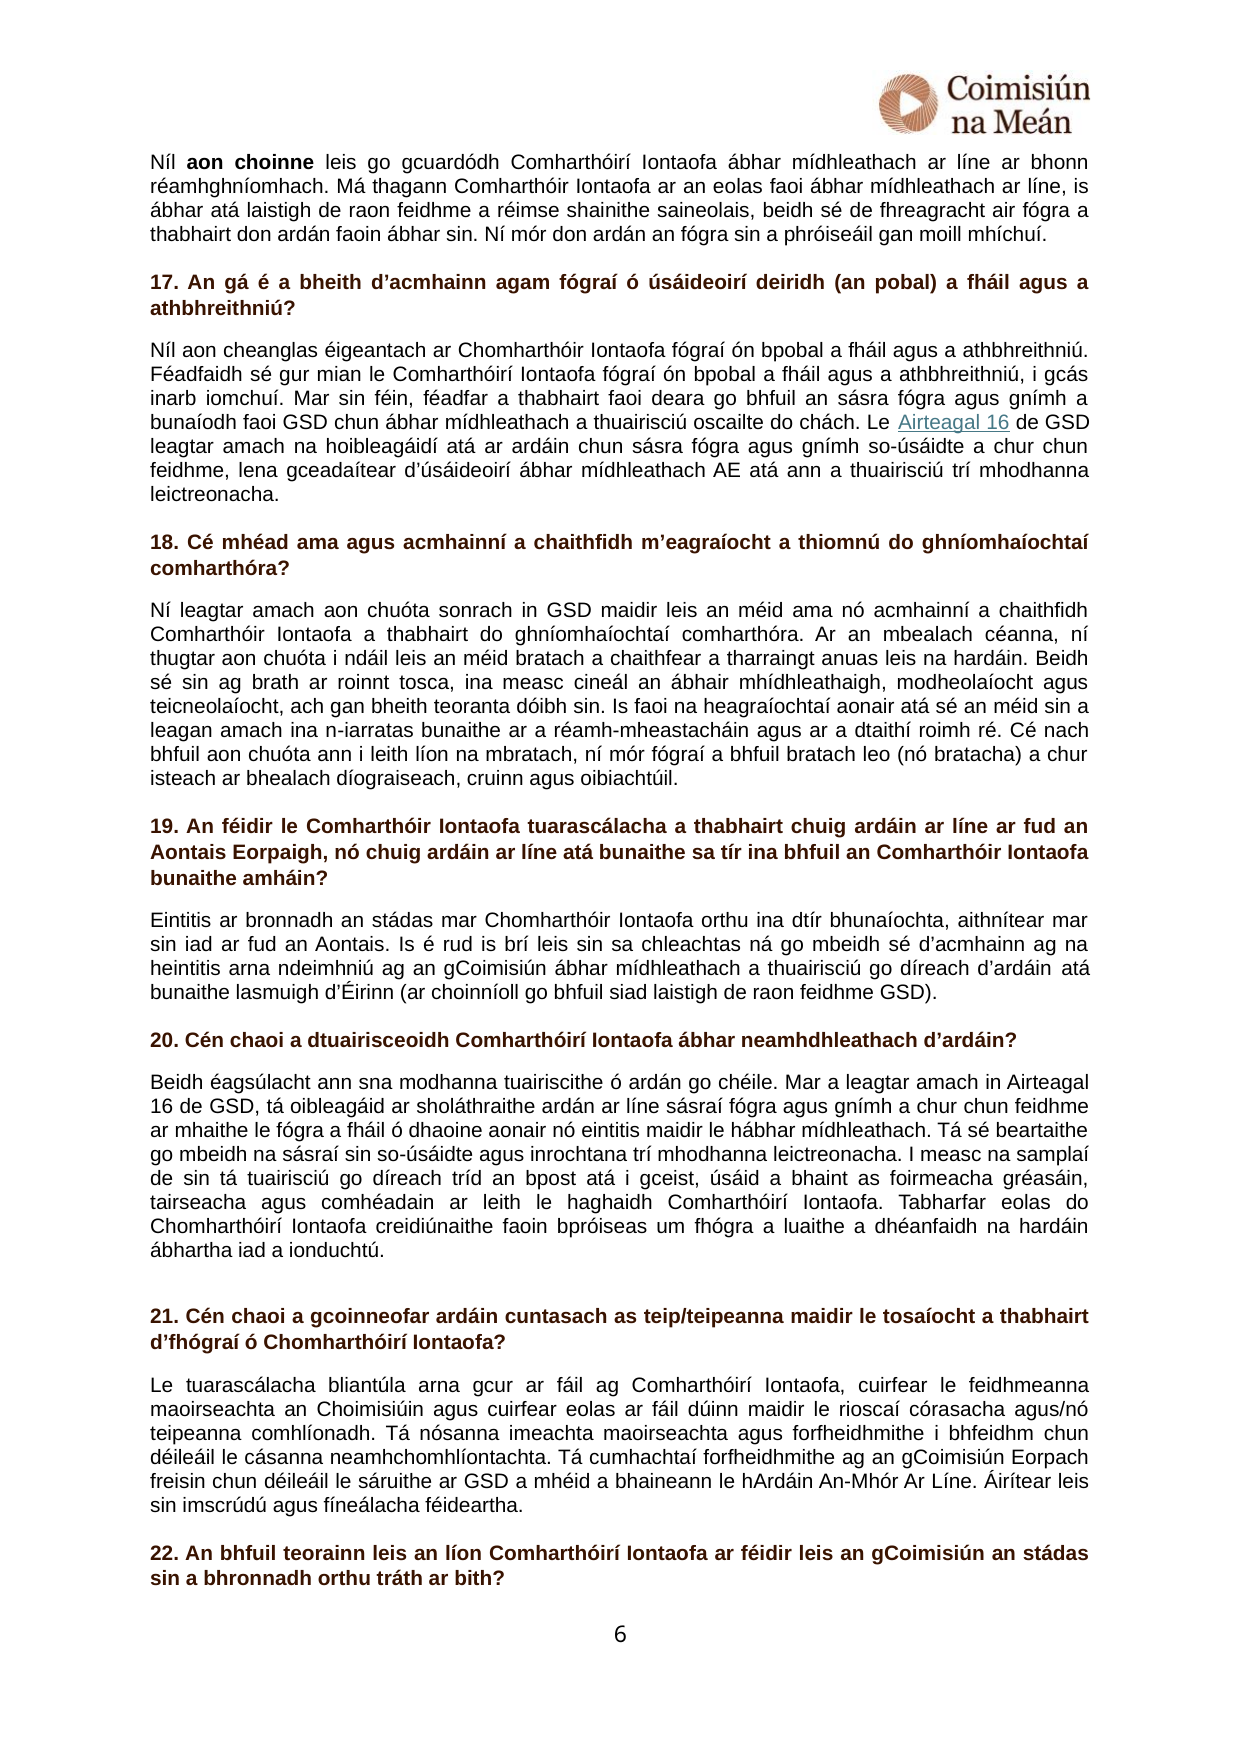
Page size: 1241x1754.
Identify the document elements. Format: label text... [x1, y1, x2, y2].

text Eintitis ar bronnadh an stádas mar Chomharthóir Iontaofa orthu ina dtír bhunaíochta, aithnítear mar sin iad ar fud an Aontais. Is é rud is brí leis sin sa chleachtas ná go mbeidh sé d’acmhainn ag na heintitis arna ndeimhniú ag an gCoimisiún ábhar mídhleathach a thuairisciú go díreach d’ardáin atá bunaithe lasmuigh d’Éirinn (ar choinníoll go bhfuil siad laistigh de raon feidhme GSD). [150, 908, 1090, 1004]
text 18. Cé mhéad ama agus acmhainní a chaithfidh m’eagraíocht a thiomnú do ghníomhaíochtaí comharthóra? [150, 530, 1090, 579]
text Níl aon cheanglas éigeantach ar Chomharthóir Iontaofa fógraí ón bpobal a fháil agus a athbhreithniú. Féadfaidh sé gur mian le Comharthóirí Iontaofa fógraí ón bpobal a fháil agus a athbhreithniú, i gcás inarb iomchuí. Mar sin féin, féadfar a thabhairt faoi deara go bhfuil an sásra fógra agus gnímh a bunaíodh faoi GSD chun ábhar mídhleathach a thuairisciú oscailte do chách. Le Airteagal 16 de GSD leagtar amach na hoibleagáidí atá ar ardáin chun sásra fógra agus gnímh so-úsáidte a chur chun feidhme, lena gceadaítear d’úsáideoirí ábhar mídhleathach AE atá ann a thuairisciú trí mhodhanna leictreonacha. [150, 338, 1090, 506]
picture [872, 70, 1091, 135]
text 17. An gá é a bheith d’acmhainn agam fógraí ó úsáideoirí deiridh (an pobal) a fháil agus a athbhreithniú? [150, 270, 1090, 319]
text Ní leagtar amach aon chuóta sonrach in GSD maidir leis an méid ama nó acmhainní a chaithfidh Comharthóir Iontaofa a thabhairt do ghníomhaíochtaí comharthóra. Ar an mbealach céanna, ní thugtar aon chuóta i ndáil leis an méid bratach a chaithfear a tharraingt anuas leis na hardáin. Beidh sé sin ag brath ar roinnt tosca, ina measc cineál an ábhair mhídhleathaigh, modheolaíocht agus teicneolaíocht, ach gan bheith teoranta dóibh sin. Is faoi na heagraíochtaí aonair atá sé an méid sin a leagan amach ina n-iarratas bunaithe ar a réamh-mheastacháin agus ar a dtaithí roimh ré. Cé nach bhfuil aon chuóta ann i leith líon na mbratach, ní mór fógraí a bhfuil bratach leo (nó bratacha) a chur isteach ar bhealach díograiseach, cruinn agus oibiachtúil. [150, 598, 1090, 790]
text Beidh éagsúlacht ann sna modhanna tuairiscithe ó ardán go chéile. Mar a leagtar amach in Airteagal 16 de GSD, tá oibleagáid ar sholáthraithe ardán ar líne sásraí fógra agus gnímh a chur chun feidhme ar mhaithe le fógra a fháil ó dhaoine aonair nó eintitis maidir le hábhar mídhleathach. Tá sé beartaithe go mbeidh na sásraí sin so-úsáidte agus inrochtana trí mhodhanna leictreonacha. I measc na samplaí de sin tá tuairisciú go díreach tríd an bpost atá i gceist, úsáid a bhaint as foirmeacha gréasáin, tairseacha agus comhéadain ar leith le haghaidh Comharthóirí Iontaofa. Tabharfar eolas do Chomharthóirí Iontaofa creidiúnaithe faoin bpróiseas um fhógra a luaithe a dhéanfaidh na hardáin ábhartha iad a ionduchtú. [150, 1070, 1090, 1262]
text 21. Cén chaoi a gcoinneofar ardáin cuntasach as teip/teipeanna maidir le tosaíocht a thabhairt d’fhógraí ó Chomharthóirí Iontaofa? [150, 1304, 1090, 1354]
text Le tuarascálacha bliantúla arna gcur ar fáil ag Comharthóirí Iontaofa, cuirfear le feidhmeanna maoirseachta an Choimisiúin agus cuirfear eolas ar fáil dúinn maidir le rioscaí córasacha agus/nó teipeanna comhlíonadh. Tá nósanna imeachta maoirseachta agus forfheidhmithe i bhfeidhm chun déileáil le cásanna neamhchomhlíontachta. Tá cumhachtaí forfheidhmithe ag an gCoimisiún Eorpach freisin chun déileáil le sáruithe ar GSD a mhéid a bhaineann le hArdáin An-Mhór Ar Líne. Áirítear leis sin imscrúdú agus fíneálacha féideartha. [150, 1373, 1090, 1516]
text 22. An bhfuil teorainn leis an líon Comharthóirí Iontaofa ar féidir leis an gCoimisiún an stádas sin a bhronnadh orthu tráth ar bith? [150, 1540, 1090, 1590]
text 20. Cén chaoi a dtuairisceoidh Comharthóirí Iontaofa ábhar neamhdhleathach d’ardáin? [150, 1028, 1090, 1052]
text Níl aon choinne leis go gcuardódh Comharthóirí Iontaofa ábhar mídhleathach ar líne ar bhonn réamhghníomhach. Má thagann Comharthóir Iontaofa ar an eolas faoi ábhar mídhleathach ar líne, is ábhar atá laistigh de raon feidhme a réimse shainithe saineolais, beidh sé de fhreagracht air fógra a thabhairt don ardán faoin ábhar sin. Ní mór don ardán an fógra sin a phróiseáil gan moill mhíchuí. [150, 150, 1090, 246]
text 19. An féidir le Comharthóir Iontaofa tuarascálacha a thabhairt chuig ardáin ar líne ar fud an Aontais Eorpaigh, nó chuig ardáin ar líne atá bunaithe sa tír ina bhfuil an Comharthóir Iontaofa bunaithe amháin? [150, 814, 1090, 889]
